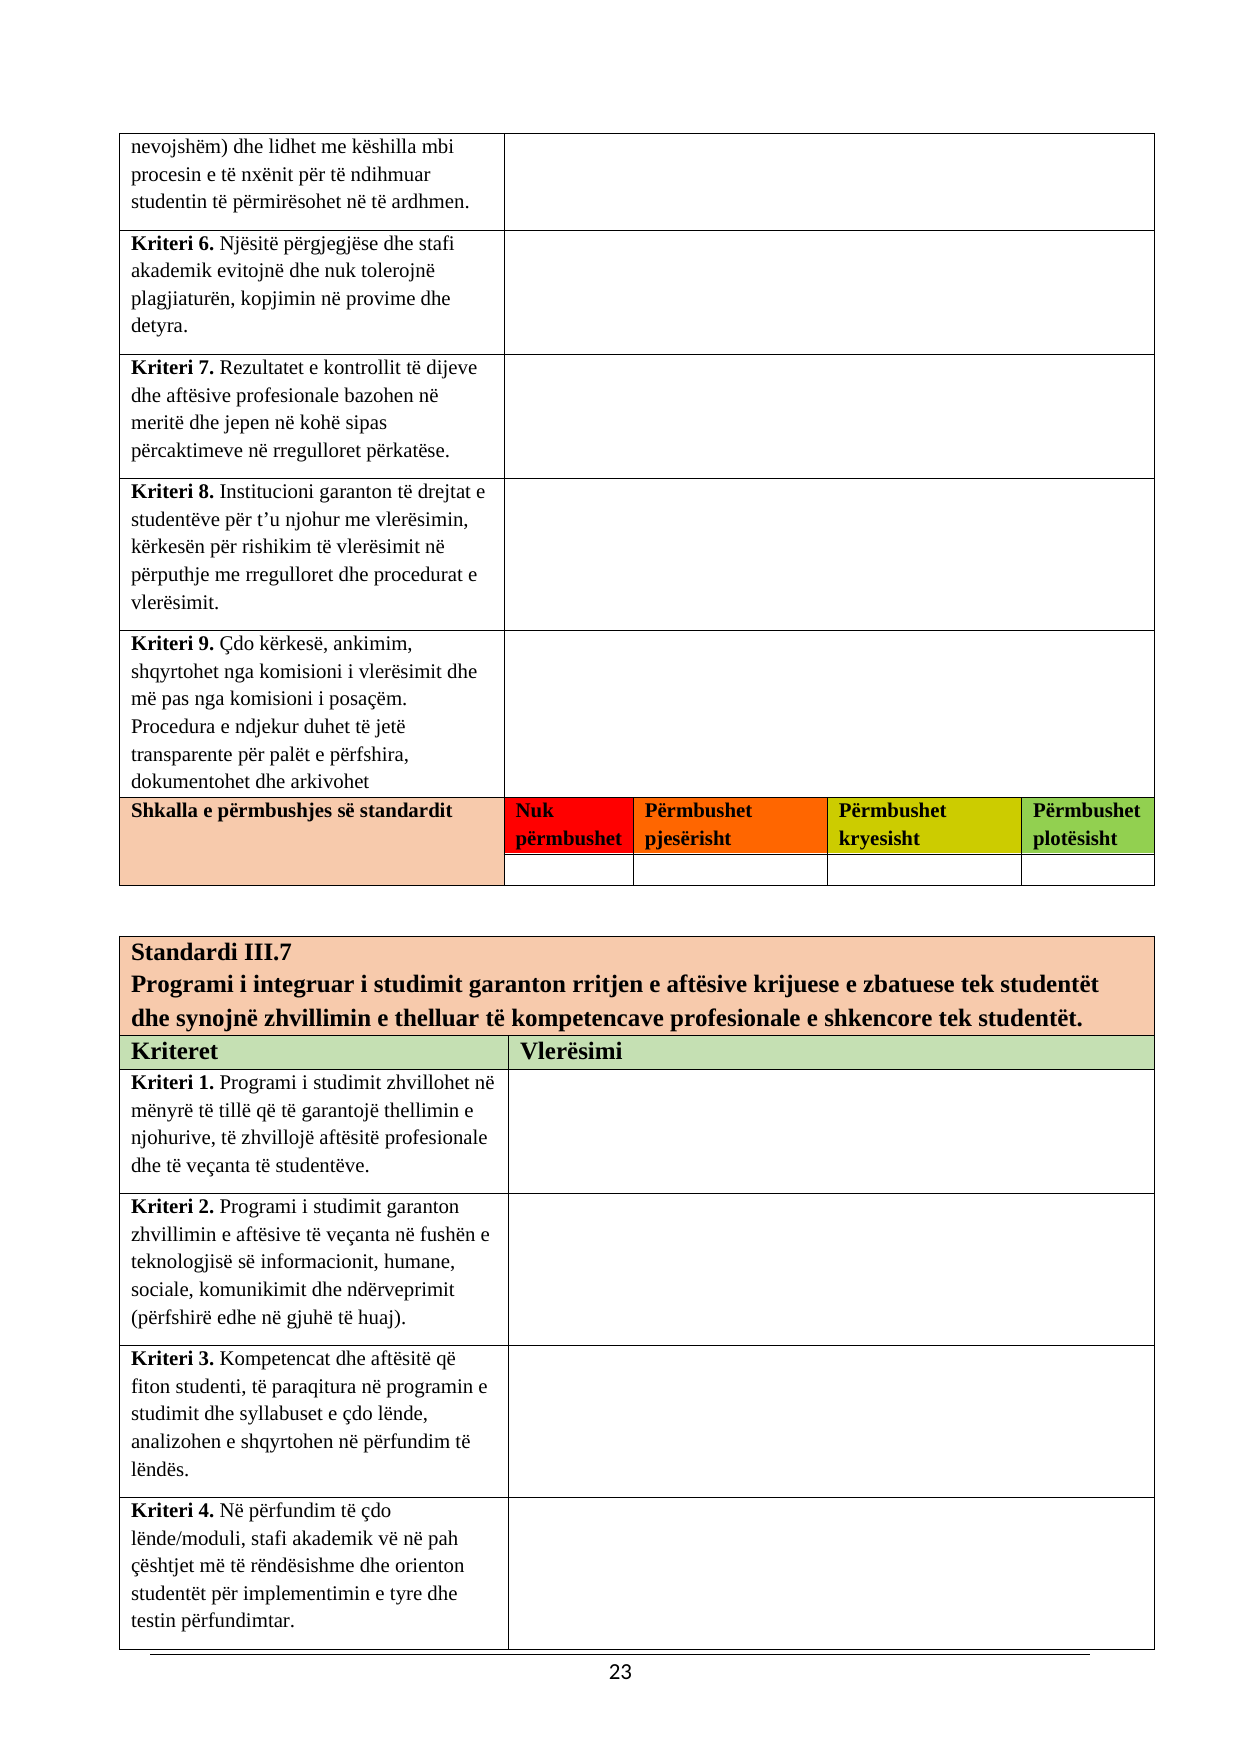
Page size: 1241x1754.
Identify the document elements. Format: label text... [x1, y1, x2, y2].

table_cell Kriteri 4. Në përfundim të çdo lënde/moduli, stafi akademik vë në pah çështjet më të rëndësishme dhe orienton studentët për implementimin e tyre dhe testin përfundimtar. [120, 1498, 508, 1649]
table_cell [120, 134, 504, 229]
table_cell [634, 855, 827, 885]
table_cell Kriteri 6. Njësitë përgjegjëse dhe stafi akademik evitojnë dhe nuk tolerojnë plagjiaturën, kopjimin në provime dhe detyra. [120, 231, 504, 354]
table_cell [505, 855, 633, 885]
table_cell Kriteri 2. Programi i studimit garanton zhvillimin e aftësive të veçanta në fushën e teknologjisë së informacionit, humane, sociale, komunikimit dhe ndërveprimit (përfshirë edhe në gjuhë të huaj). [120, 1194, 508, 1345]
table_cell Përmbushet plotësisht [1022, 798, 1154, 853]
table_cell [509, 1498, 1154, 1649]
table_cell Vlerësimi [509, 1036, 1154, 1069]
table_cell Përmbushet pjesërisht [634, 798, 827, 853]
table_cell Kriteri 9. Çdo kërkesë, ankimim, shqyrtohet nga komisioni i vlerësimit dhe më pas nga komisioni i posaçëm. Procedura e ndjekur duhet të jetë transparente për palët e përfshira, dokumentohet dhe arkivohet [120, 631, 504, 797]
table_header Standardi III.7 Programi i integruar i studimit garanton rritjen e aftësive krijuese e zbatuese tek studentët dhe synojnë zhvillimin e thelluar të kompetencave profesionale e shkencore tek studentët. [120, 937, 1154, 1035]
table_cell [505, 134, 1154, 229]
table_cell [509, 1070, 1154, 1193]
table_cell Nuk përmbushet [505, 798, 633, 853]
table_cell Kriteri 3. Kompetencat dhe aftësitë që fiton studenti, të paraqitura në programin e studimit dhe syllabuset e çdo lënde, analizohen e shqyrtohen në përfundim të lëndës. [120, 1346, 508, 1497]
table_cell [828, 855, 1021, 885]
table_cell Përmbushet kryesisht [828, 798, 1021, 853]
table_cell [509, 1194, 1154, 1345]
table_cell Kriteri 7. Rezultatet e kontrollit të dijeve dhe aftësive profesionale bazohen në meritë dhe jepen në kohë sipas përcaktimeve në rregulloret përkatëse. [120, 355, 504, 478]
table_cell Kriteri 8. Institucioni garanton të drejtat e studentëve për t’u njohur me vlerësimin, kërkesën për rishikim të vlerësimit në përputhje me rregulloret dhe procedurat e vlerësimit. [120, 479, 504, 630]
table_cell Kriteri 1. Programi i studimit zhvillohet në mënyrë të tillë që të garantojë thellimin e njohurive, të zhvillojë aftësitë profesionale dhe të veçanta të studentëve. [120, 1070, 508, 1193]
table_cell [505, 231, 1154, 354]
table_cell Kriteret [120, 1036, 508, 1069]
table_cell [505, 631, 1154, 797]
table_cell [505, 479, 1154, 630]
table_cell [1022, 855, 1154, 885]
table_cell [505, 355, 1154, 478]
table_cell [509, 1346, 1154, 1497]
table_cell Shkalla e përmbushjes së standardit [120, 798, 504, 885]
